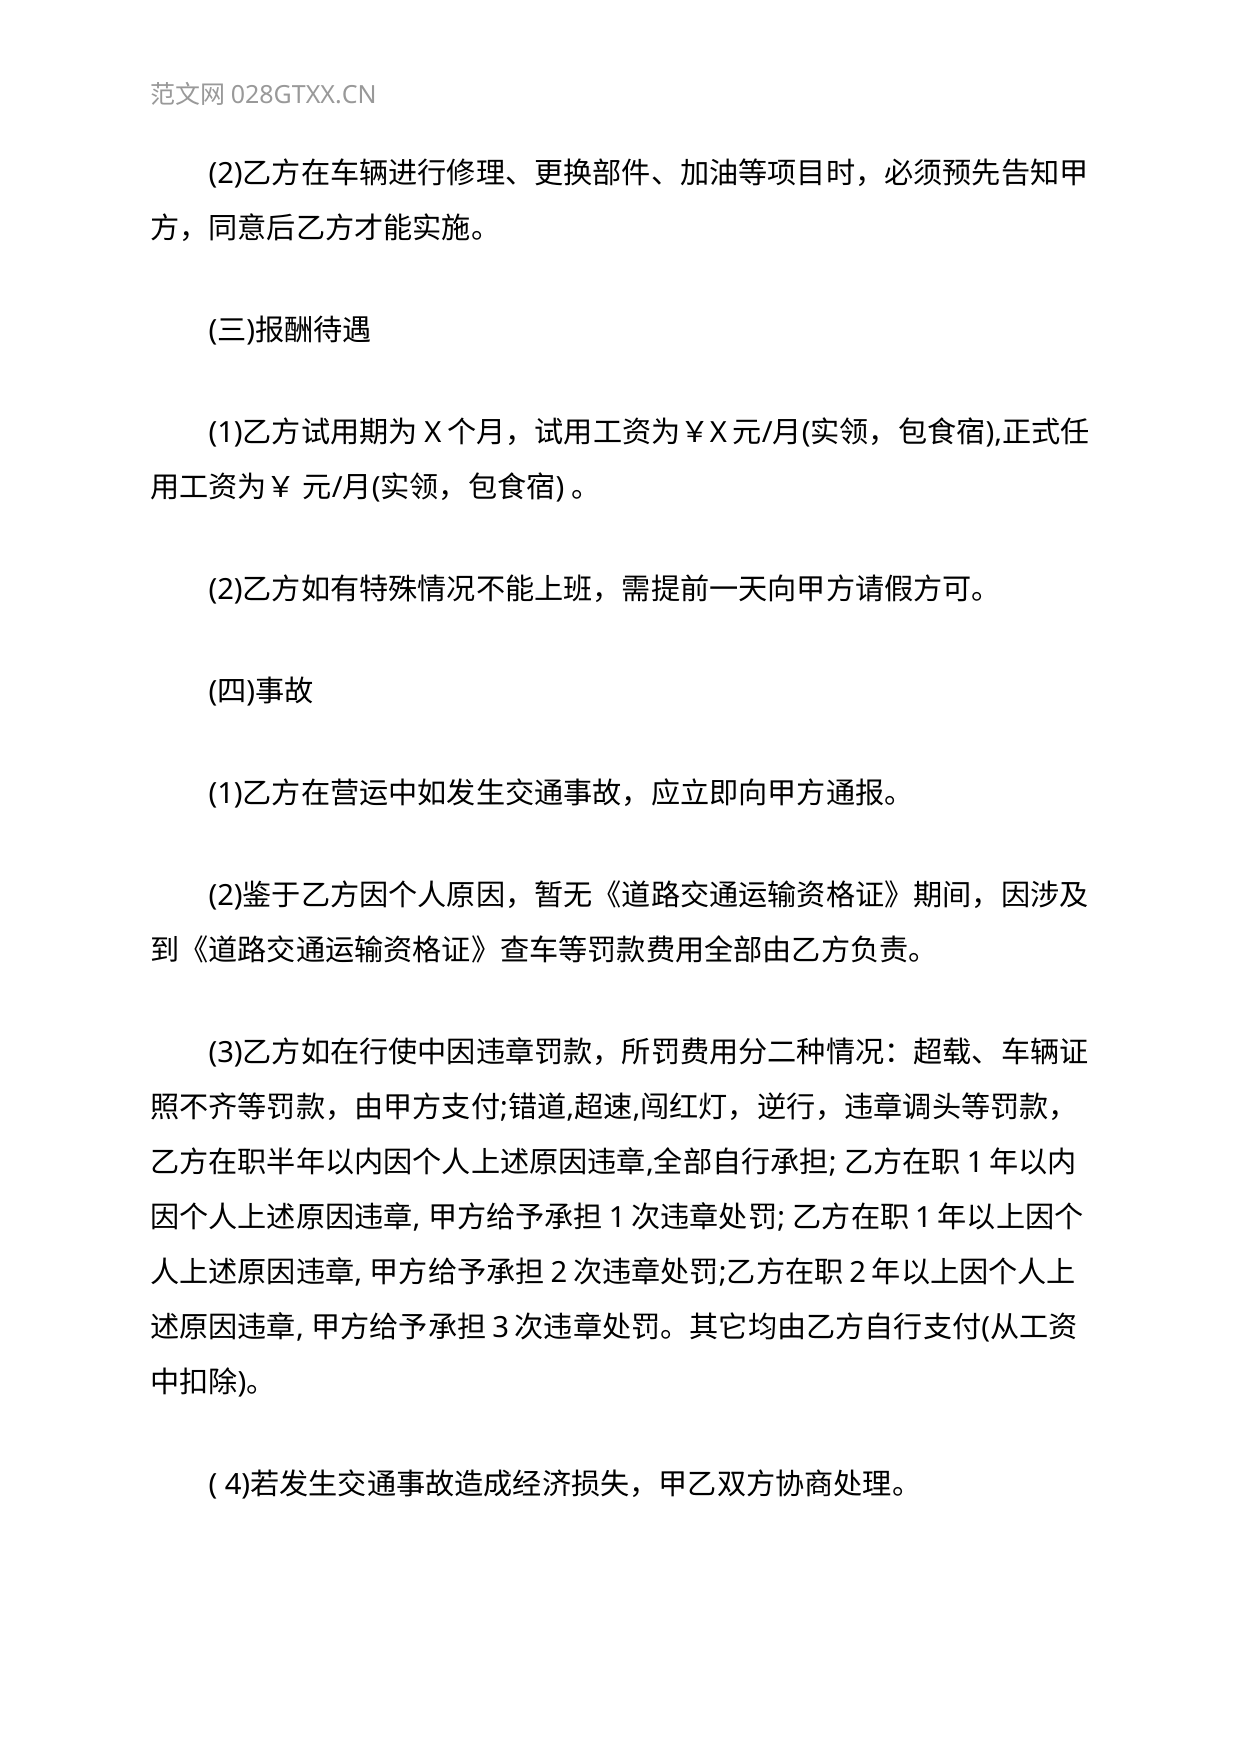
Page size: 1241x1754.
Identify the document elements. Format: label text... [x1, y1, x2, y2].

text ( 4)若发生交通事故造成经济损失，甲乙双方协商处理。 [150, 1460, 1090, 1503]
text (2)鉴于乙方因个人原因，暂无《道路交通运输资格证》期间，因涉及到《道路交通运输资格证》查车等罚款费用全部由乙方负责。 [150, 872, 1090, 969]
text (2)乙方在车辆进行修理、更换部件、加油等项目时，必须预先告知甲方，同意后乙方才能实施。 [150, 150, 1090, 247]
text (三)报酬待遇 [150, 307, 1090, 349]
text (1)乙方在营运中如发生交通事故，应立即向甲方通报。 [150, 770, 1090, 812]
text (2)乙方如有特殊情况不能上班，需提前一天向甲方请假方可。 [150, 566, 1090, 608]
text (3)乙方如在行使中因违章罚款，所罚费用分二种情况：超载、车辆证照不齐等罚款，由甲方支付;错道,超速,闯红灯，逆行，违章调头等罚款，乙方在职半年以内因个人上述原因违章,全部自行承担; 乙方在职1年以内因个人上述原因违章, 甲方给予承担1次违章处罚; 乙方在职1年以上因个人上述原因违章, 甲方给予承担2次违章处罚;乙方在职2年以上因个人上述原因违章, 甲方给予承担3次违章处罚。其它均由乙方自行支付(从工资中扣除)。 [150, 1028, 1090, 1401]
text (四)事故 [150, 668, 1090, 710]
text (1)乙方试用期为 X个月，试用工资为￥X元/月(实领，包食宿),正式任用工资为￥ 元/月(实领，包食宿) 。 [150, 409, 1090, 506]
